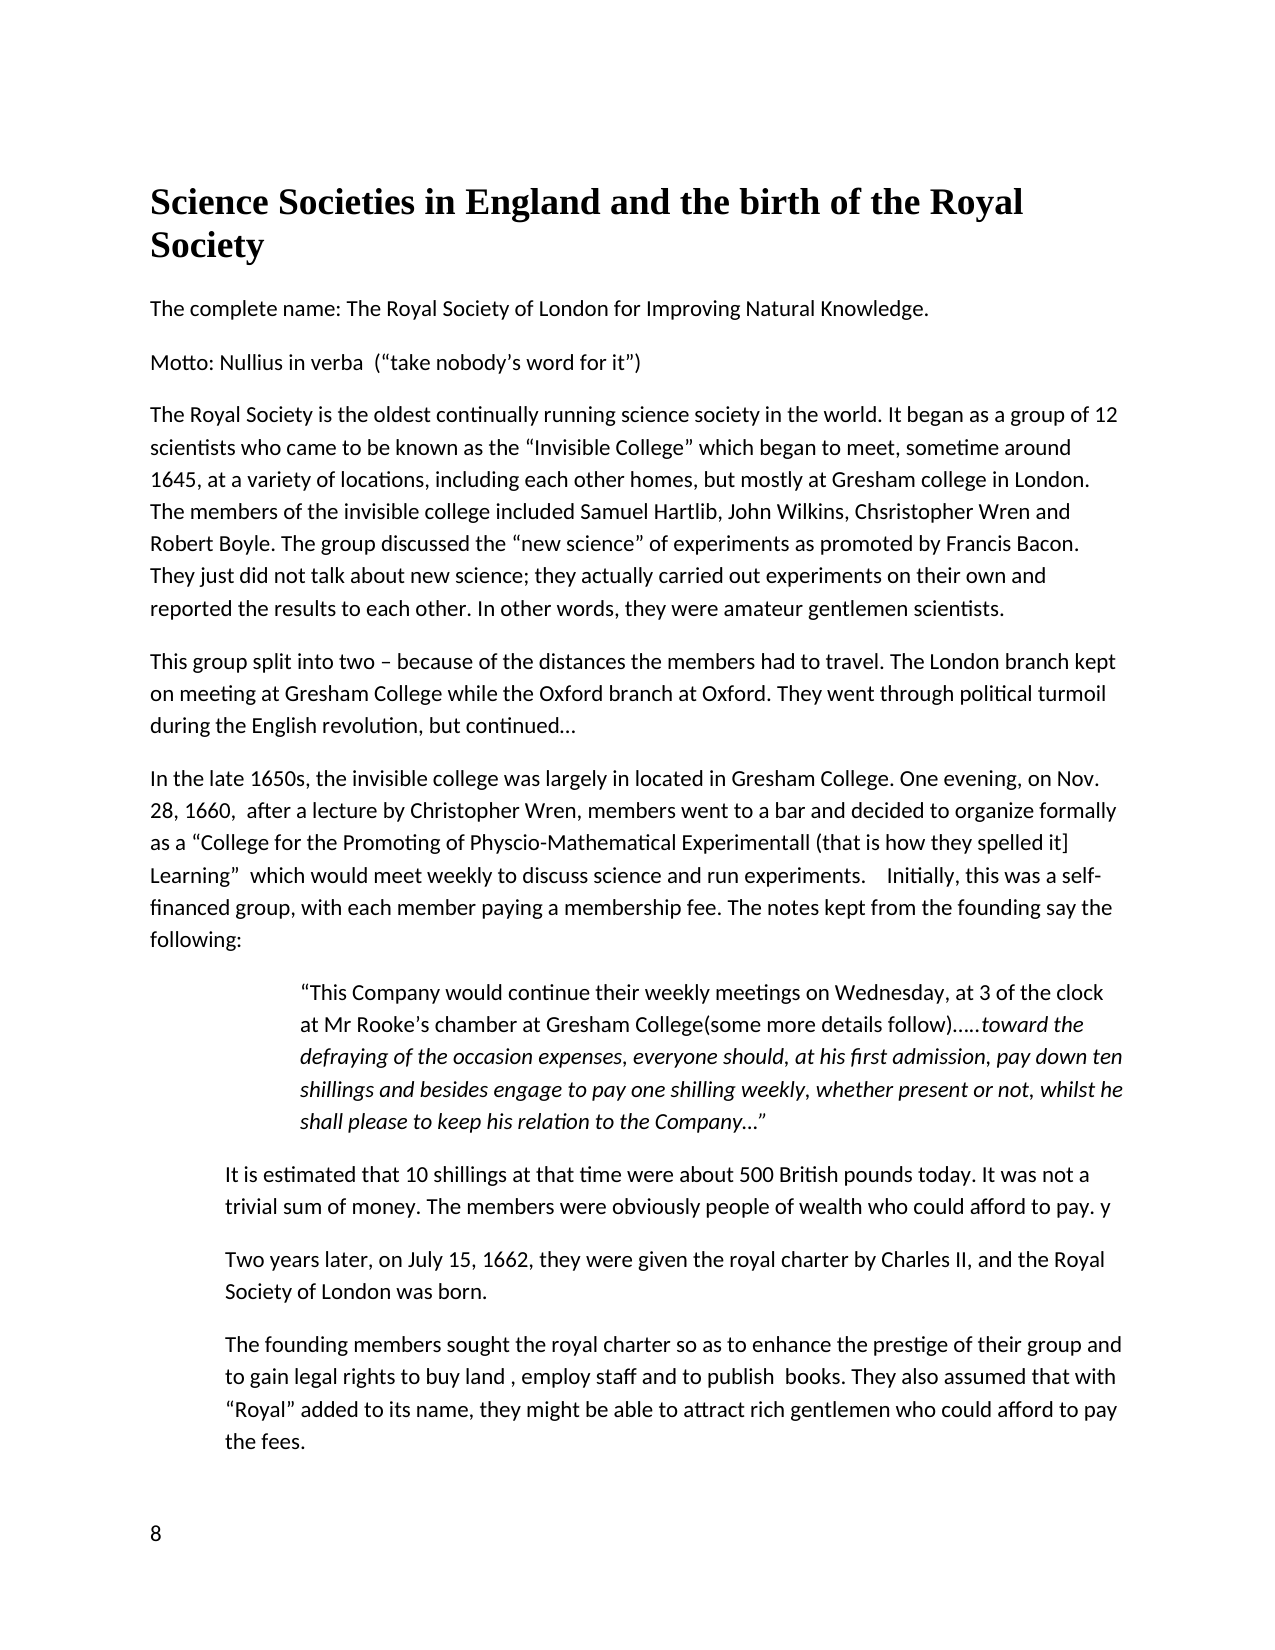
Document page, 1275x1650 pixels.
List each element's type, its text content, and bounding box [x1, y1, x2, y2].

text “This Company would continue their weekly meetings on Wednesday, at 3 of the clock at Mr Rooke’s chamber at Gresham College(some more details follow)…..toward the defraying of the occasion expenses, everyone should, at his first admission, pay down ten shillings and besides engage to pay one shilling weekly, whether present or not, whilst he shall please to keep his relation to the Company…” [300, 978, 1125, 1135]
subtitle Science Societies in England and the birth of the Royal Society [150, 179, 1125, 265]
text Motto: Nullius in verba (“take nobody’s word for it”) [150, 348, 1125, 376]
text The founding members sought the royal charter so as to enhance the prestige of their group and to gain legal rights to buy land , employ staff and to publish books. They also assumed that with “Royal” added to its name, they might be able to attract rich gentlemen who could afford to pay the fees. [225, 1330, 1125, 1455]
text In the late 1650s, the invisible college was largely in located in Gresham College. One evening, on Nov. 28, 1660, after a lecture by Christopher Wren, members went to a bar and decided to organize formally as a “College for the Promoting of Physcio-Mathematical Experimentall (that is how they spelled it] Learning” which would meet weekly to discuss science and run experiments. Initially, this was a self-financed group, with each member paying a membership fee. The notes kept from the founding say the following: [150, 764, 1125, 953]
text It is estimated that 10 shillings at that time were about 500 British pounds today. It was not a trivial sum of money. The members were obviously people of wealth who could afford to pay. y [225, 1160, 1125, 1220]
text This group split into two – because of the distances the members had to travel. The London branch kept on meeting at Gresham College while the Oxford branch at Oxford. They went through political turmoil during the English revolution, but continued… [150, 647, 1125, 739]
text The complete name: The Royal Society of London for Improving Natural Knowledge. [150, 294, 1125, 323]
text The Royal Society is the oldest continually running science society in the world. It began as a group of 12 scientists who came to be known as the “Invisible College” which began to meet, sometime around 1645, at a variety of locations, including each other homes, but mostly at Gresham college in London. The members of the invisible college included Samuel Hartlib, John Wilkins, Chsristopher Wren and Robert Boyle. The group discussed the “new science” of experiments as promoted by Francis Bacon. They just did not talk about new science; they actually carried out experiments on their own and reported the results to each other. In other words, they were amateur gentlemen scientists. [150, 401, 1125, 622]
text Two years later, on July 15, 1662, they were given the royal charter by Charles II, and the Royal Society of London was born. [225, 1245, 1125, 1305]
